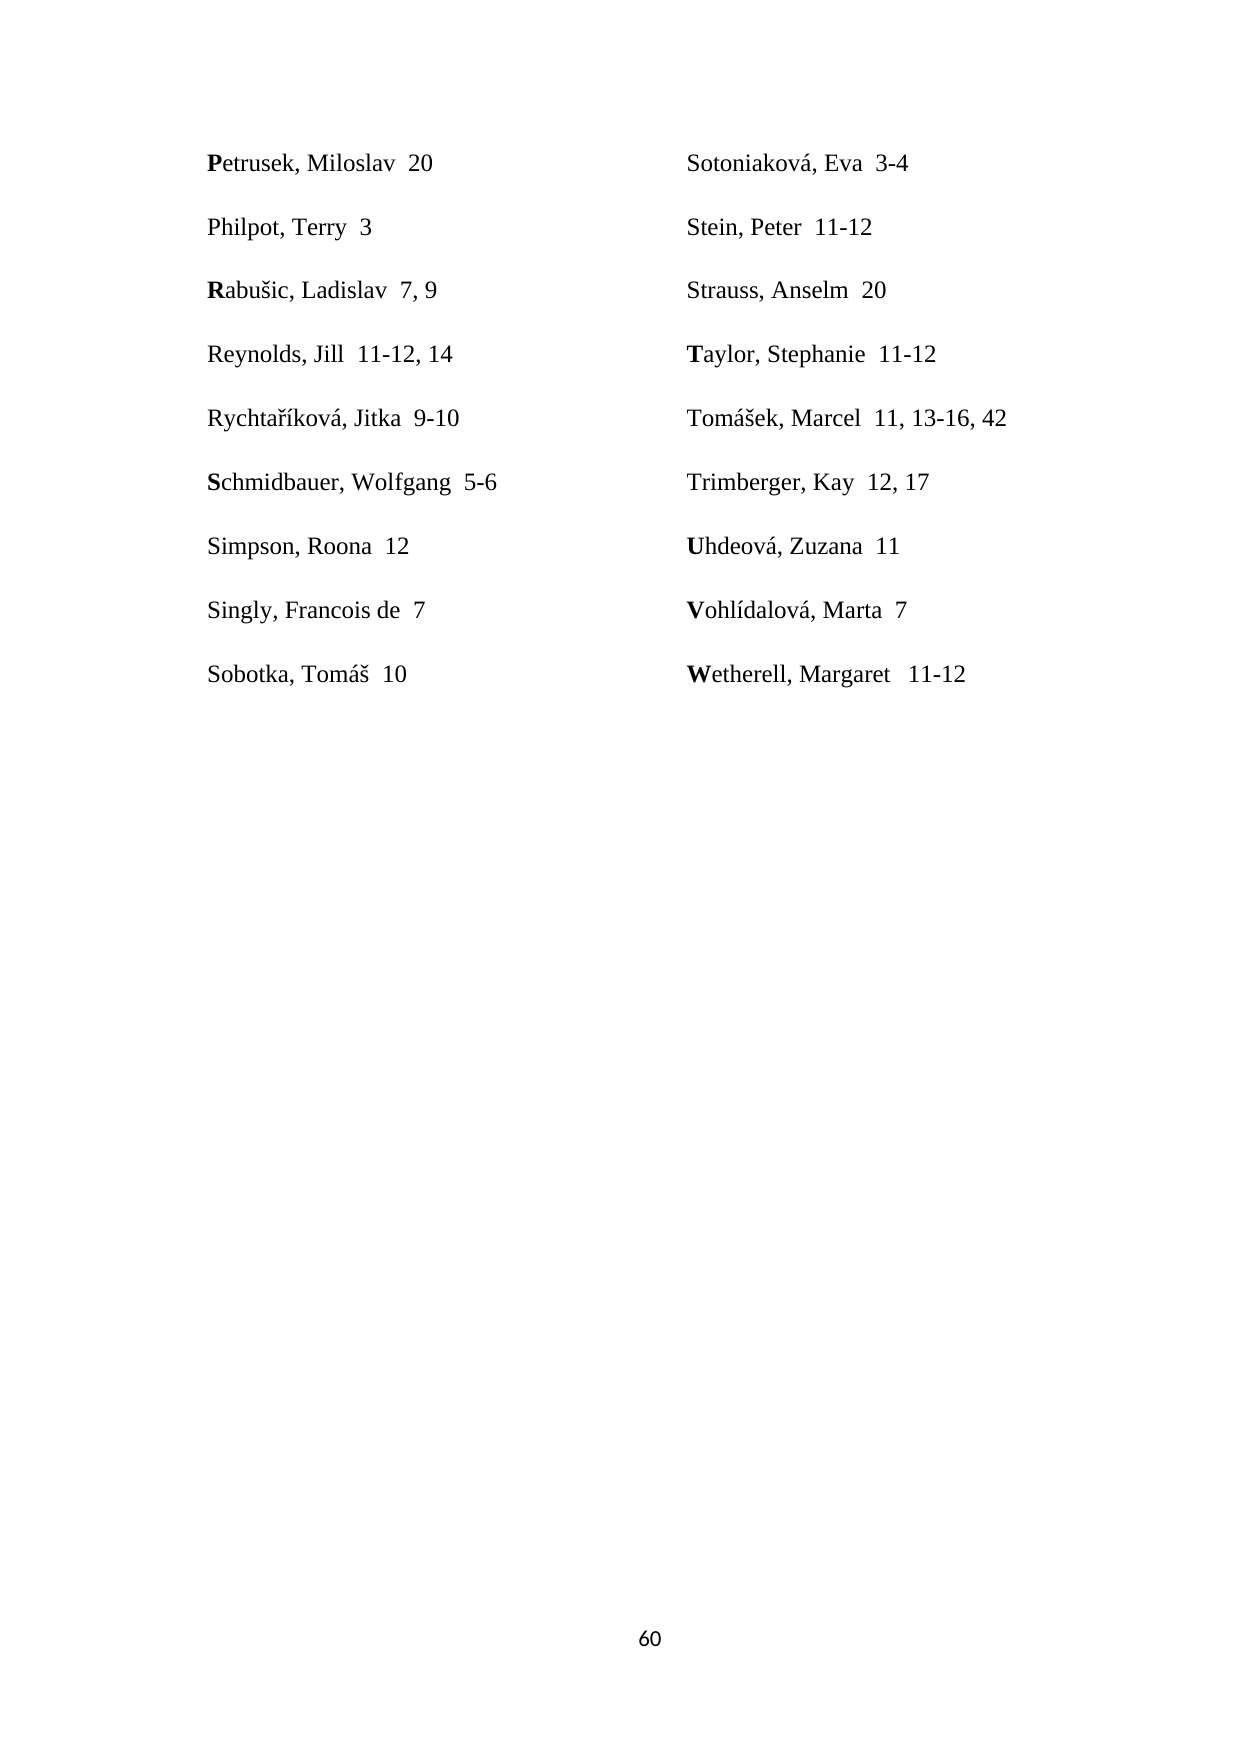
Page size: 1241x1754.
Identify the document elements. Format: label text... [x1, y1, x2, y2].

text Taylor, Stephanie 11-12 [686, 339, 1092, 368]
text Tomášek, Marcel 11, 13-16, 42 [686, 403, 1092, 432]
text Schmidbauer, Wolfgang 5-6 [207, 467, 613, 496]
text Philpot, Terry 3 [207, 212, 613, 240]
text Reynolds, Jill 11-12, 14 [207, 339, 613, 368]
text Sotoniaková, Eva 3-4 [686, 148, 1092, 176]
text Trimberger, Kay 12, 17 [686, 467, 1092, 496]
text Wetherell, Margaret 11-12 [686, 659, 1092, 688]
text Vohlídalová, Marta 7 [686, 595, 1092, 624]
text Stein, Peter 11-12 [686, 212, 1092, 240]
text Simpson, Roona 12 [207, 531, 613, 560]
text Rychtaříková, Jitka 9-10 [207, 403, 613, 432]
text Sobotka, Tomáš 10 [207, 659, 613, 688]
text Rabušic, Ladislav 7, 9 [207, 276, 613, 304]
text Singly, Francois de 7 [207, 595, 613, 624]
text Strauss, Anselm 20 [686, 276, 1092, 304]
text Petrusek, Miloslav 20 [207, 148, 613, 176]
text Uhdeová, Zuzana 11 [686, 531, 1092, 560]
